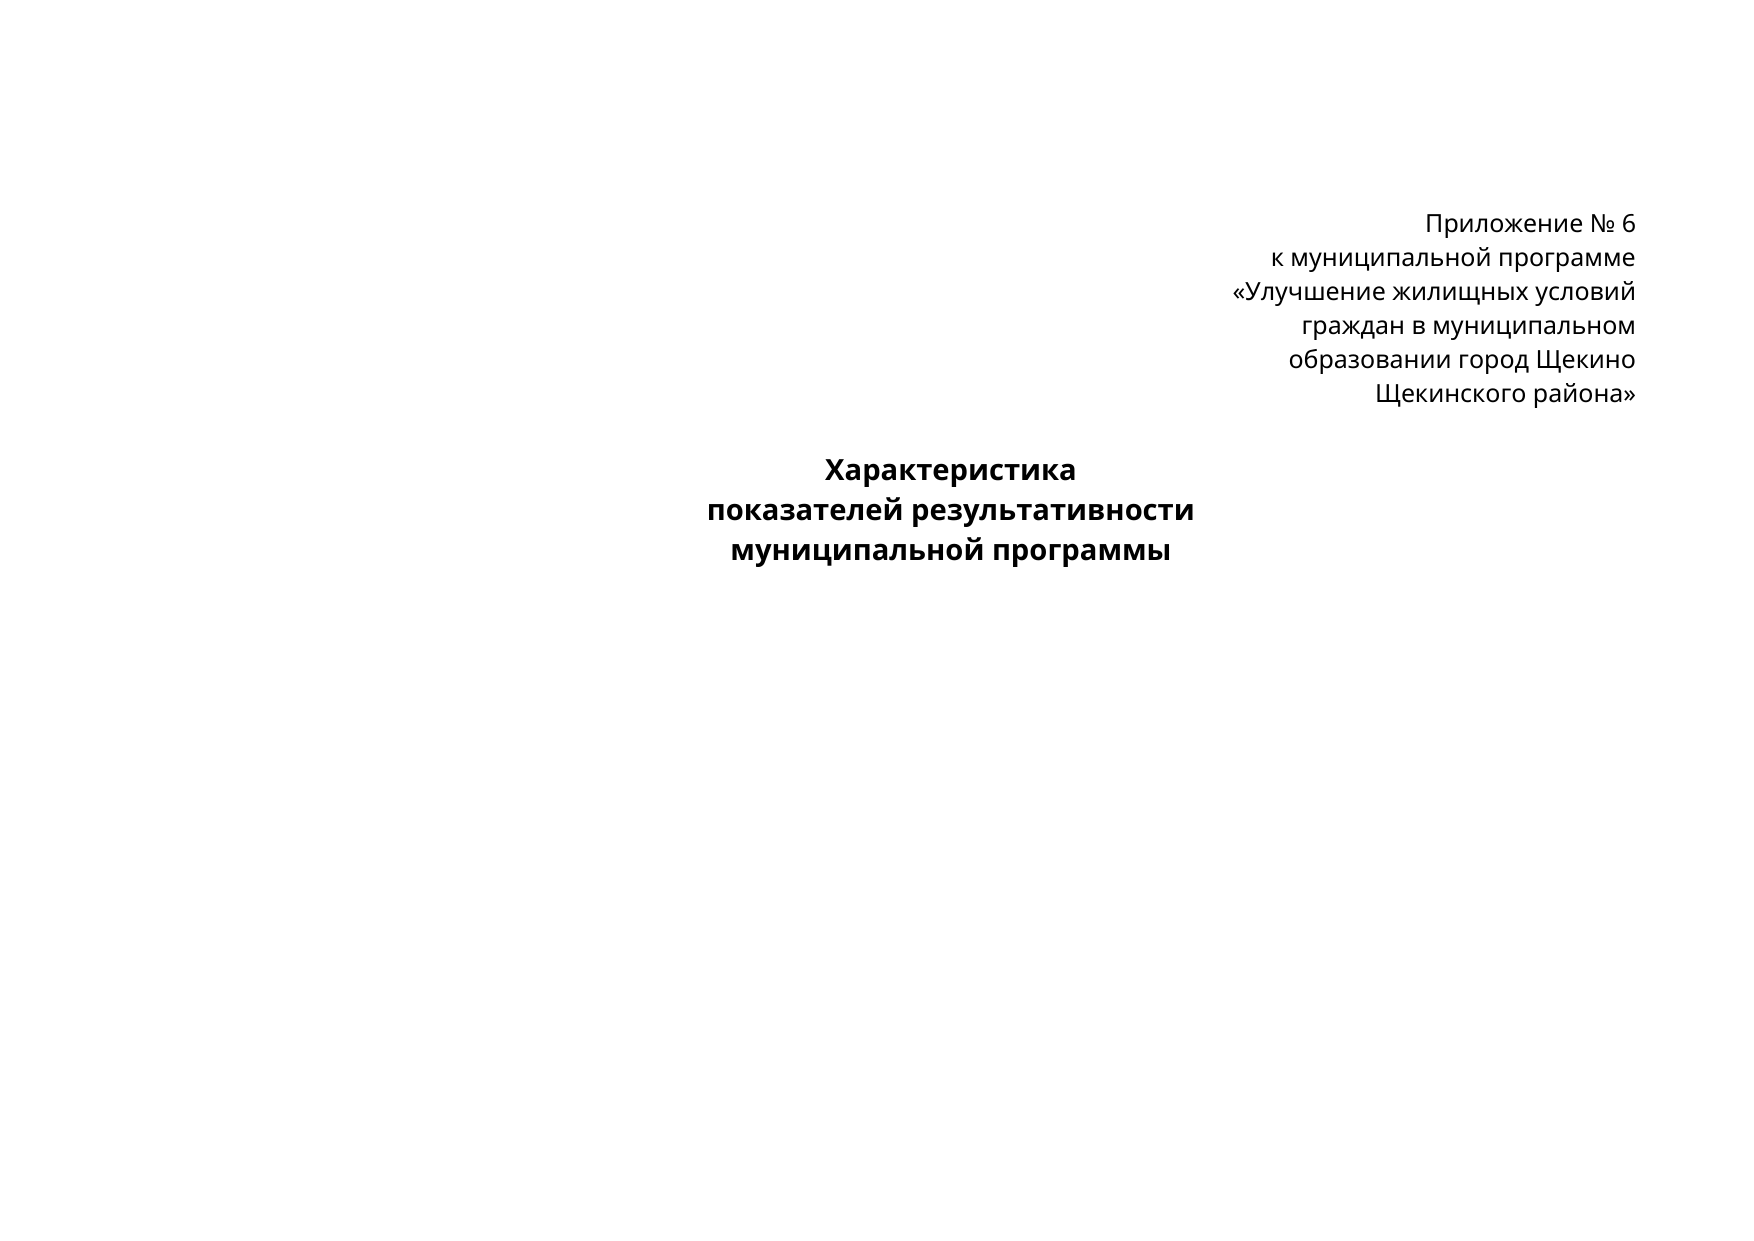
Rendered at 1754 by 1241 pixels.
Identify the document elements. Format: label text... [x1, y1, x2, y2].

text показателей результативности [118, 489, 1695, 529]
text муниципальной программы [118, 529, 1695, 569]
table_header Приложение № 6 к муниципальной программе «Улучшение жилищных условий граждан в муниципальном образовании город Щекино Щекинского района» [1137, 206, 1647, 410]
text Характеристика [118, 450, 1695, 489]
